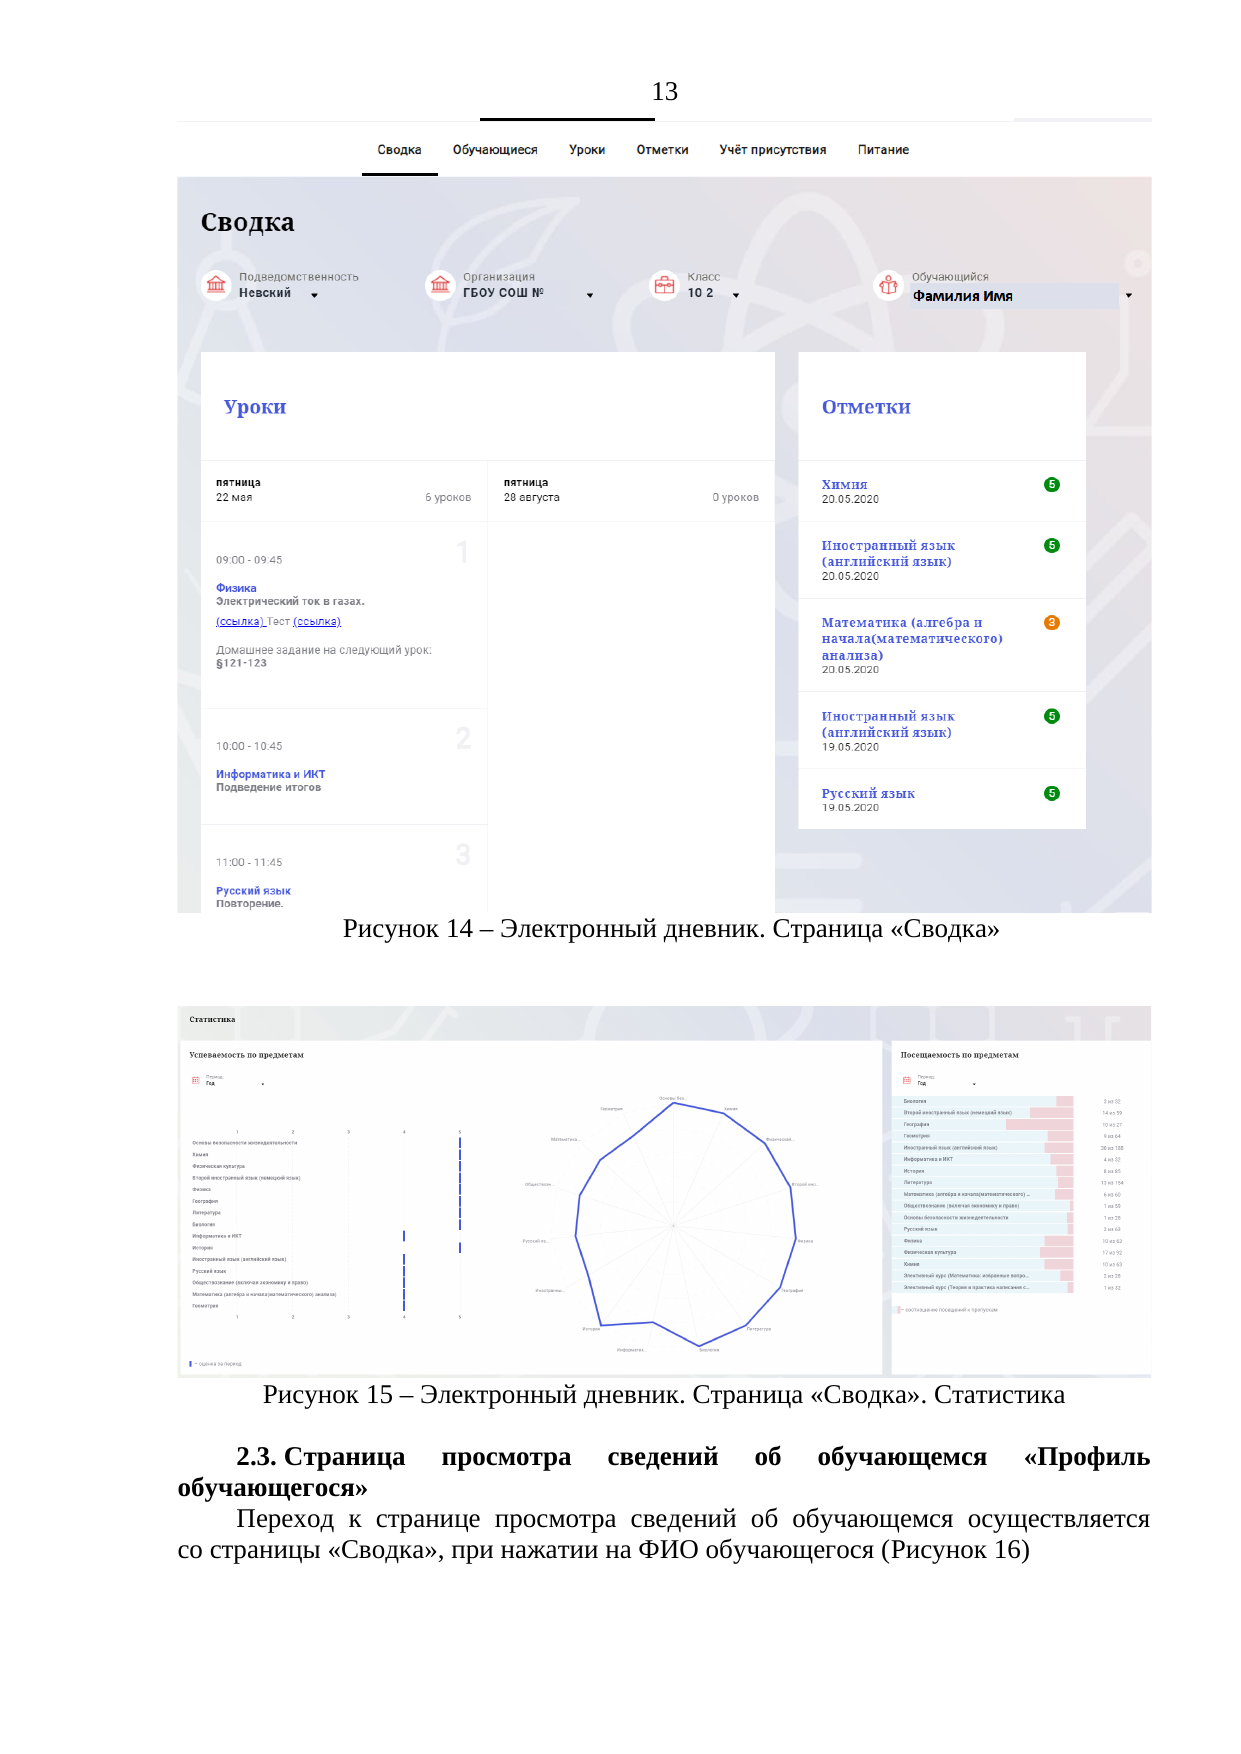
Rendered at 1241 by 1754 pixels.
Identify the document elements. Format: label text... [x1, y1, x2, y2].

text Переход к странице просмотра сведений об обучающемся осуществляется со страницы «Сводка», при нажатии на ФИО обучающегося (Рисунок 16) [177, 1502, 1152, 1565]
text Рисунок 15 – Электронный дневник. Страница «Сводка». Статистика [177, 1378, 1152, 1409]
text Рисунок 14 – Электронный дневник. Страница «Сводка» [177, 913, 1152, 944]
picture [177, 1006, 1152, 1378]
picture [177, 118, 1152, 913]
subtitle Страница просмотра сведений об обучающемся «Профиль обучающегося» [177, 1440, 1152, 1502]
